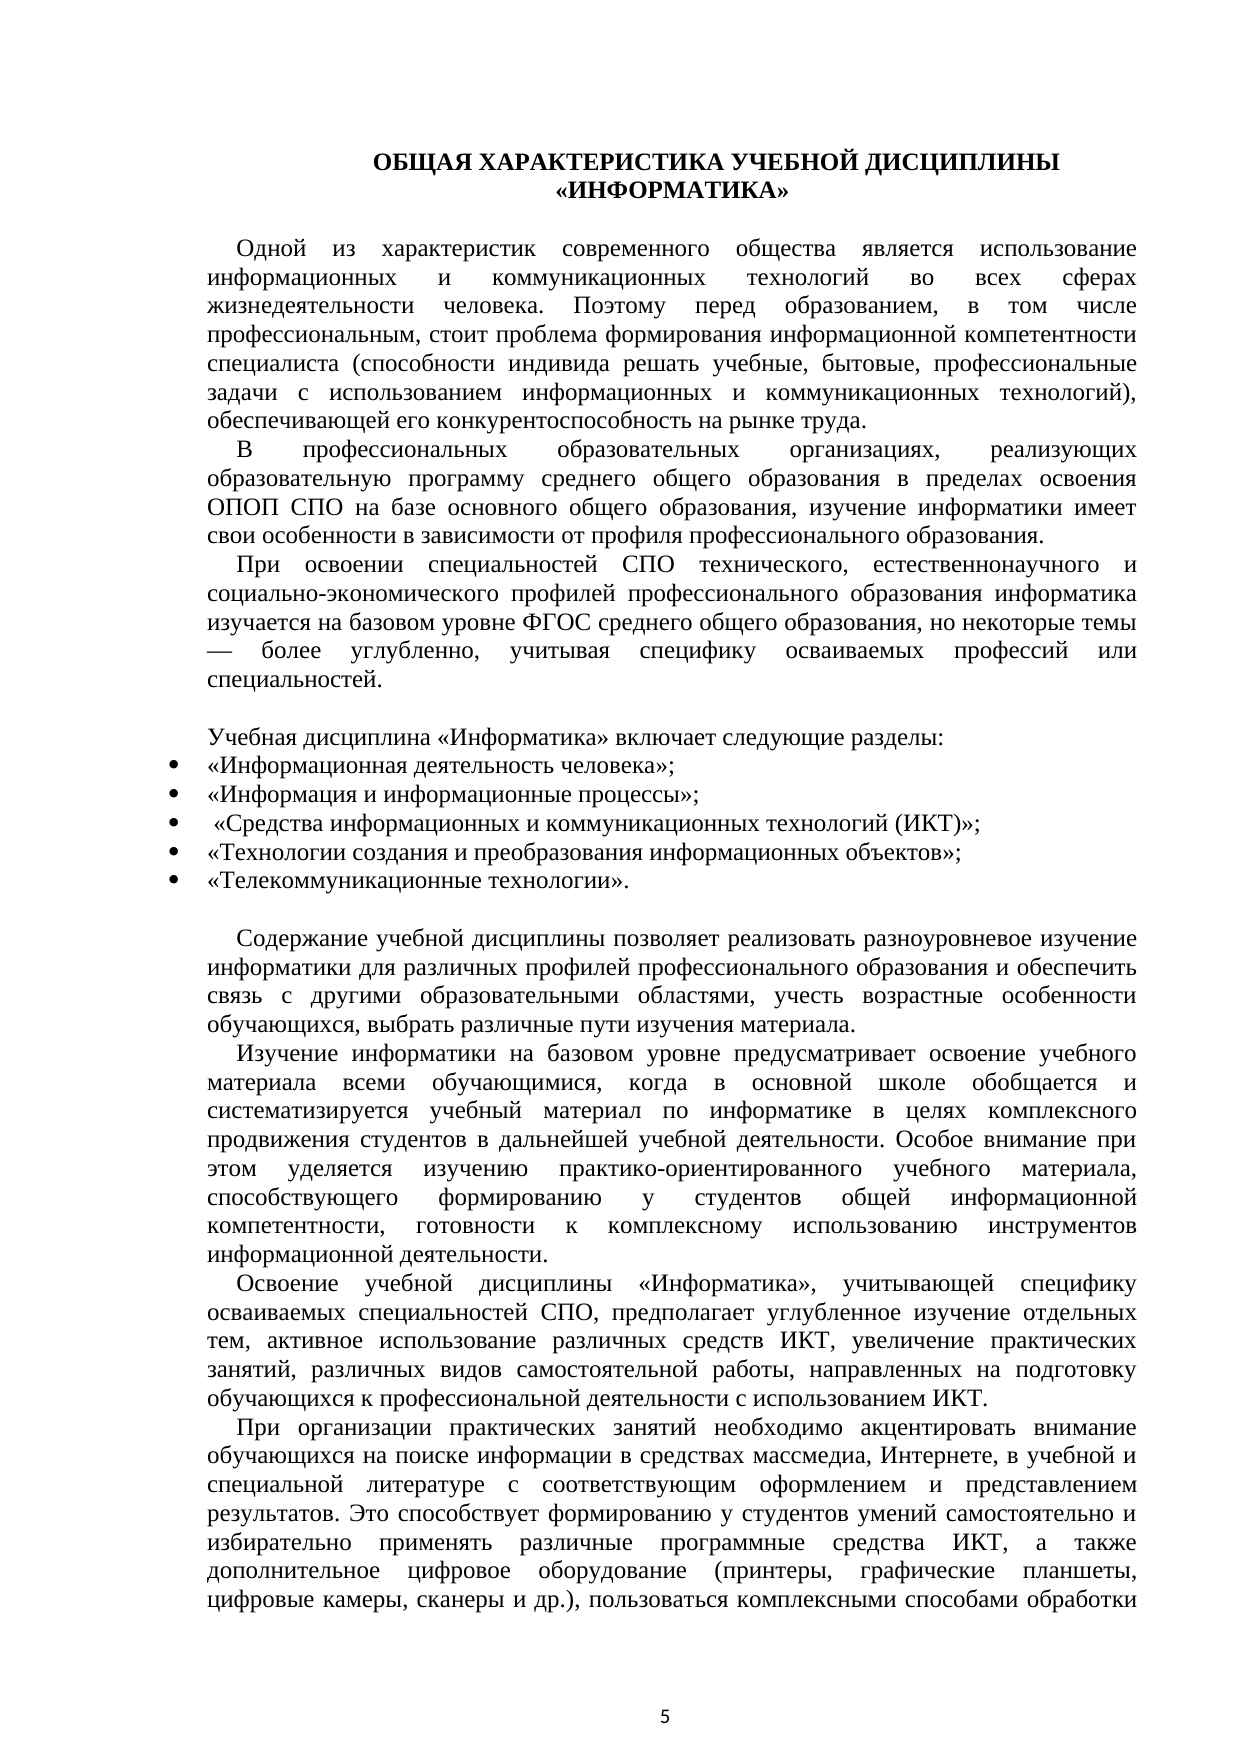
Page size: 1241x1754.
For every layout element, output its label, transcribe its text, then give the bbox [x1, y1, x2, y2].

list «Информация и информационные процессы»; [169, 779, 1138, 808]
text Освоение учебной дисциплины «Информатика», учитывающей специфику осваиваемых специальностей СПО, предполагает углубленное изучение отдельных тем, активное использование различных средств ИКТ, увеличение практических занятий, различных видов самостоятельной работы, направленных на подготовку обучающихся к профессиональной деятельности с использованием ИКТ. [207, 1268, 1138, 1412]
list «Телекоммуникационные технологии». [169, 866, 1138, 894]
text При освоении специальностей СПО технического, естественнонаучного и социально-экономического профилей профессионального образования информатика изучается на базовом уровне ФГОС среднего общего образования, но некоторые темы — более углубленно, учитывая специфику осваиваемых профессий или специальностей. [207, 549, 1138, 693]
list «Средства информационных и коммуникационных технологий (ИКТ)»; [169, 808, 1138, 837]
text Содержание учебной дисциплины позволяет реализовать разноуровневое изучение информатики для различных профилей профессионального образования и обеспечить связь с другими образовательными областями, учесть возрастные особенности обучающихся, выбрать различные пути изучения материала. [207, 923, 1138, 1038]
text Изучение информатики на базовом уровне предусматривает освоение учебного материала всеми обучающимися, когда в основной школе обобщается и систематизируется учебный материал по информатике в целях комплексного продвижения студентов в дальнейшей учебной деятельности. Особое внимание при этом уделяется изучению практико-ориентированного учебного материала, способствующего формированию у студентов общей информационной компетентности, готовности к комплексному использованию инструментов информационной деятельности. [207, 1038, 1138, 1268]
text В профессиональных образовательных организациях, реализующих образовательную программу среднего общего образования в пределах освоения ОПОП СПО на базе основного общего образования, изучение информатики имеет свои особенности в зависимости от профиля профессионального образования. [207, 434, 1138, 549]
list «Технологии создания и преобразования информационных объектов»; [169, 837, 1138, 866]
list «Информационная деятельность человека»; [169, 751, 1138, 779]
text ОБЩАЯ ХАРАКТЕРИСТИКА УЧЕБНОЙ ДИСЦИПЛИНЫ «ИНФОРМАТИКА» [207, 147, 1138, 204]
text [207, 1412, 1138, 1613]
text Одной из характеристик современного общества является использование информационных и коммуникационных технологий во всех сферах жизнедеятельности человека. Поэтому перед образованием, в том числе профессиональным, стоит проблема формирования информационной компетентности специалиста (способности индивида решать учебные, бытовые, профессиональные задачи с использованием информационных и коммуникационных технологий), обеспечивающей его конкурентоспособность на рынке труда. [207, 233, 1138, 434]
text Учебная дисциплина «Информатика» включает следующие разделы: [207, 722, 1138, 751]
